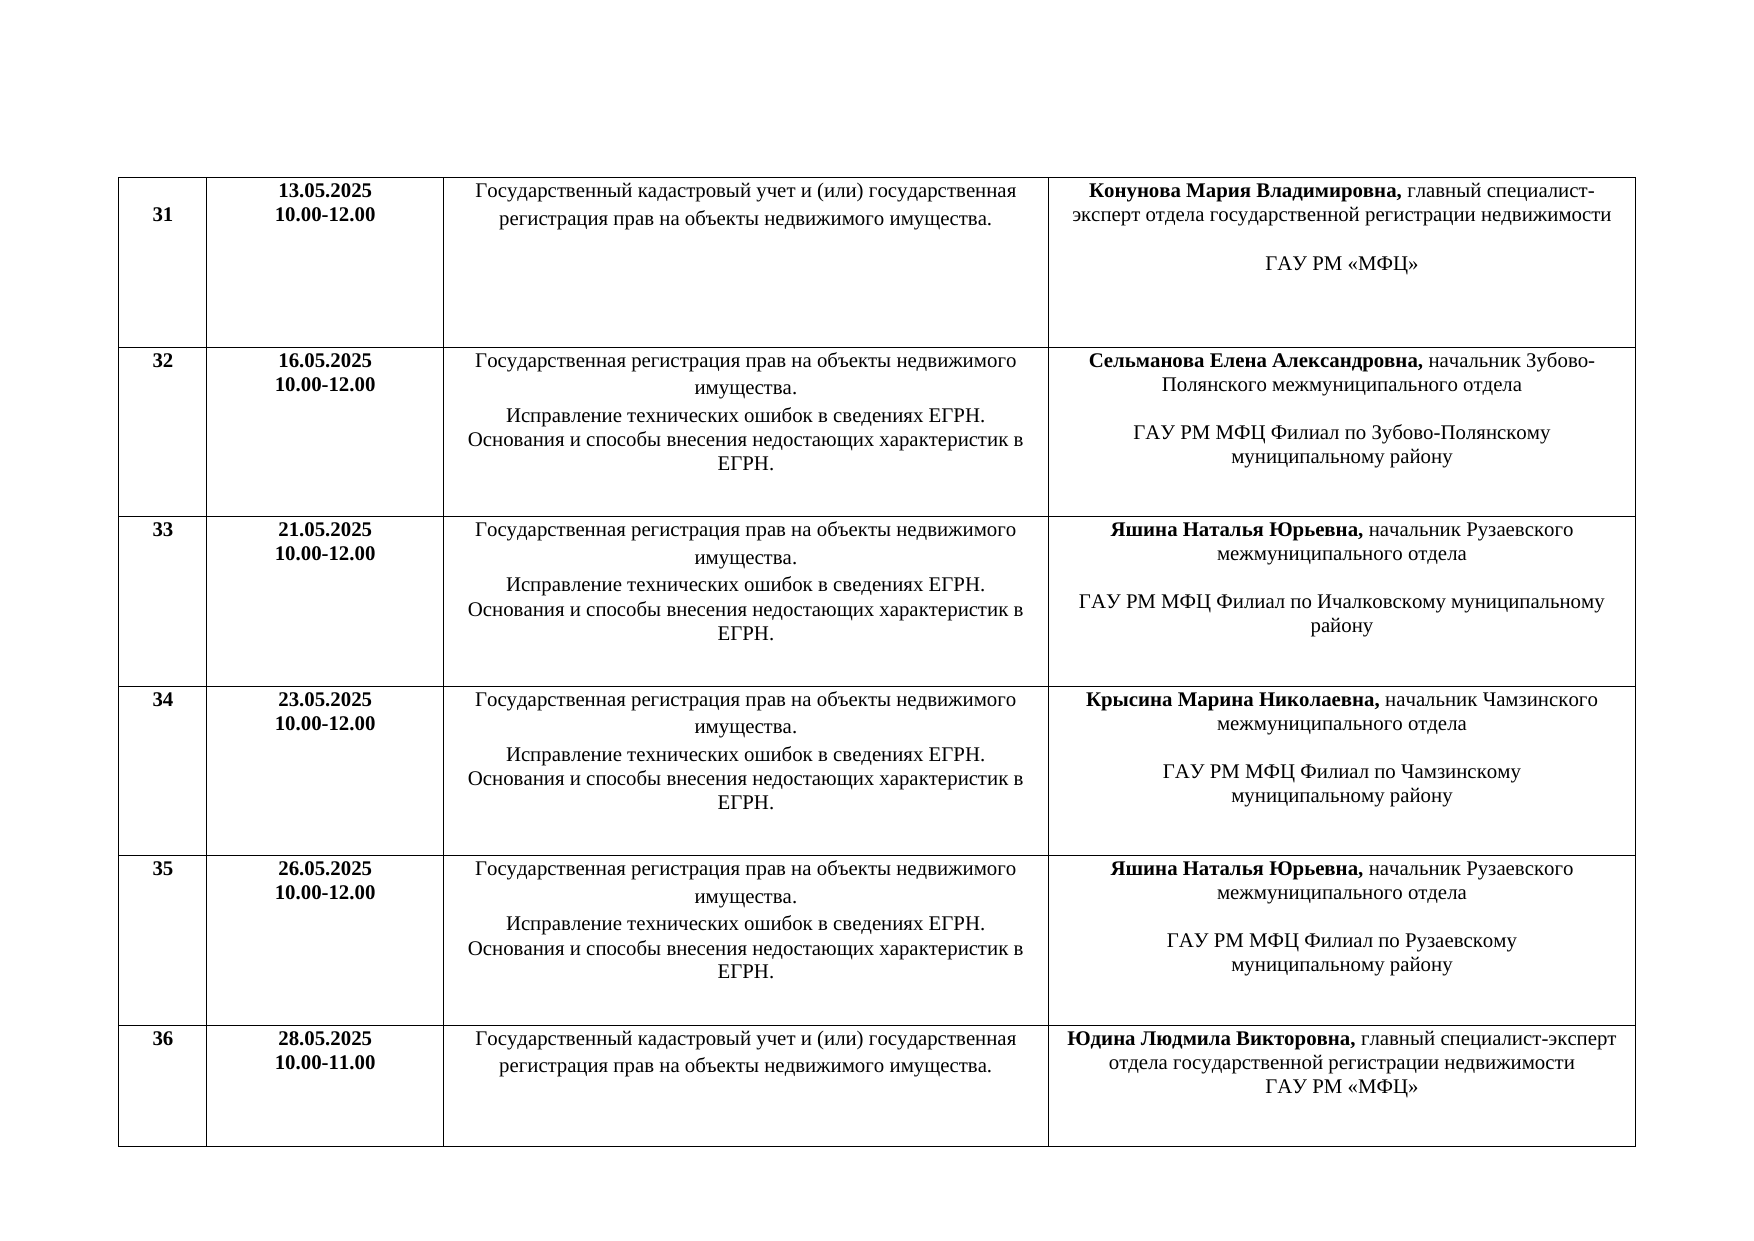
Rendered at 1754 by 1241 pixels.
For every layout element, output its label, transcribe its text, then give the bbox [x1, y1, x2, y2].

table_cell 33 [119, 517, 206, 686]
table_cell 34 [119, 687, 206, 855]
table_cell 13.05.2025 10.00-12.00 [207, 178, 443, 347]
table_cell 26.05.2025 10.00-12.00 [207, 856, 443, 1024]
table_cell 35 [119, 856, 206, 1024]
table_cell 21.05.2025 10.00-12.00 [207, 517, 443, 686]
table_cell Яшина Наталья Юрьевна, начальник Рузаевского межмуниципального отдела ГАУ РМ МФЦ Филиал по Ичалковскому муниципальному району [1049, 517, 1635, 686]
table_cell Юдина Людмила Викторовна, главный специалист-эксперт отдела государственной регистрации недвижимости ГАУ РМ «МФЦ» [1049, 1026, 1635, 1146]
table_cell Конунова Мария Владимировна, главный специалист-эксперт отдела государственной регистрации недвижимости ГАУ РМ «МФЦ» [1049, 178, 1635, 347]
table_cell Яшина Наталья Юрьевна, начальник Рузаевского межмуниципального отдела ГАУ РМ МФЦ Филиал по Рузаевскому муниципальному району [1049, 856, 1635, 1024]
table_cell Государственный кадастровый учет и (или) государственная регистрация прав на объекты недвижимого имущества. [444, 1026, 1048, 1146]
table_cell Государственный кадастровый учет и (или) государственная регистрация прав на объекты недвижимого имущества. [444, 178, 1048, 347]
table_cell 31 [119, 178, 206, 347]
table_cell 16.05.2025 10.00-12.00 [207, 348, 443, 516]
table_cell 28.05.2025 10.00-11.00 [207, 1026, 443, 1146]
table_cell 36 [119, 1026, 206, 1146]
table_cell Крысина Марина Николаевна, начальник Чамзинского межмуниципального отдела ГАУ РМ МФЦ Филиал по Чамзинскому муниципальному району [1049, 687, 1635, 855]
table_cell 32 [119, 348, 206, 516]
table_cell 23.05.2025 10.00-12.00 [207, 687, 443, 855]
table_cell Сельманова Елена Александровна, начальник Зубово-Полянского межмуниципального отдела ГАУ РМ МФЦ Филиал по Зубово-Полянскому муниципальному району [1049, 348, 1635, 516]
